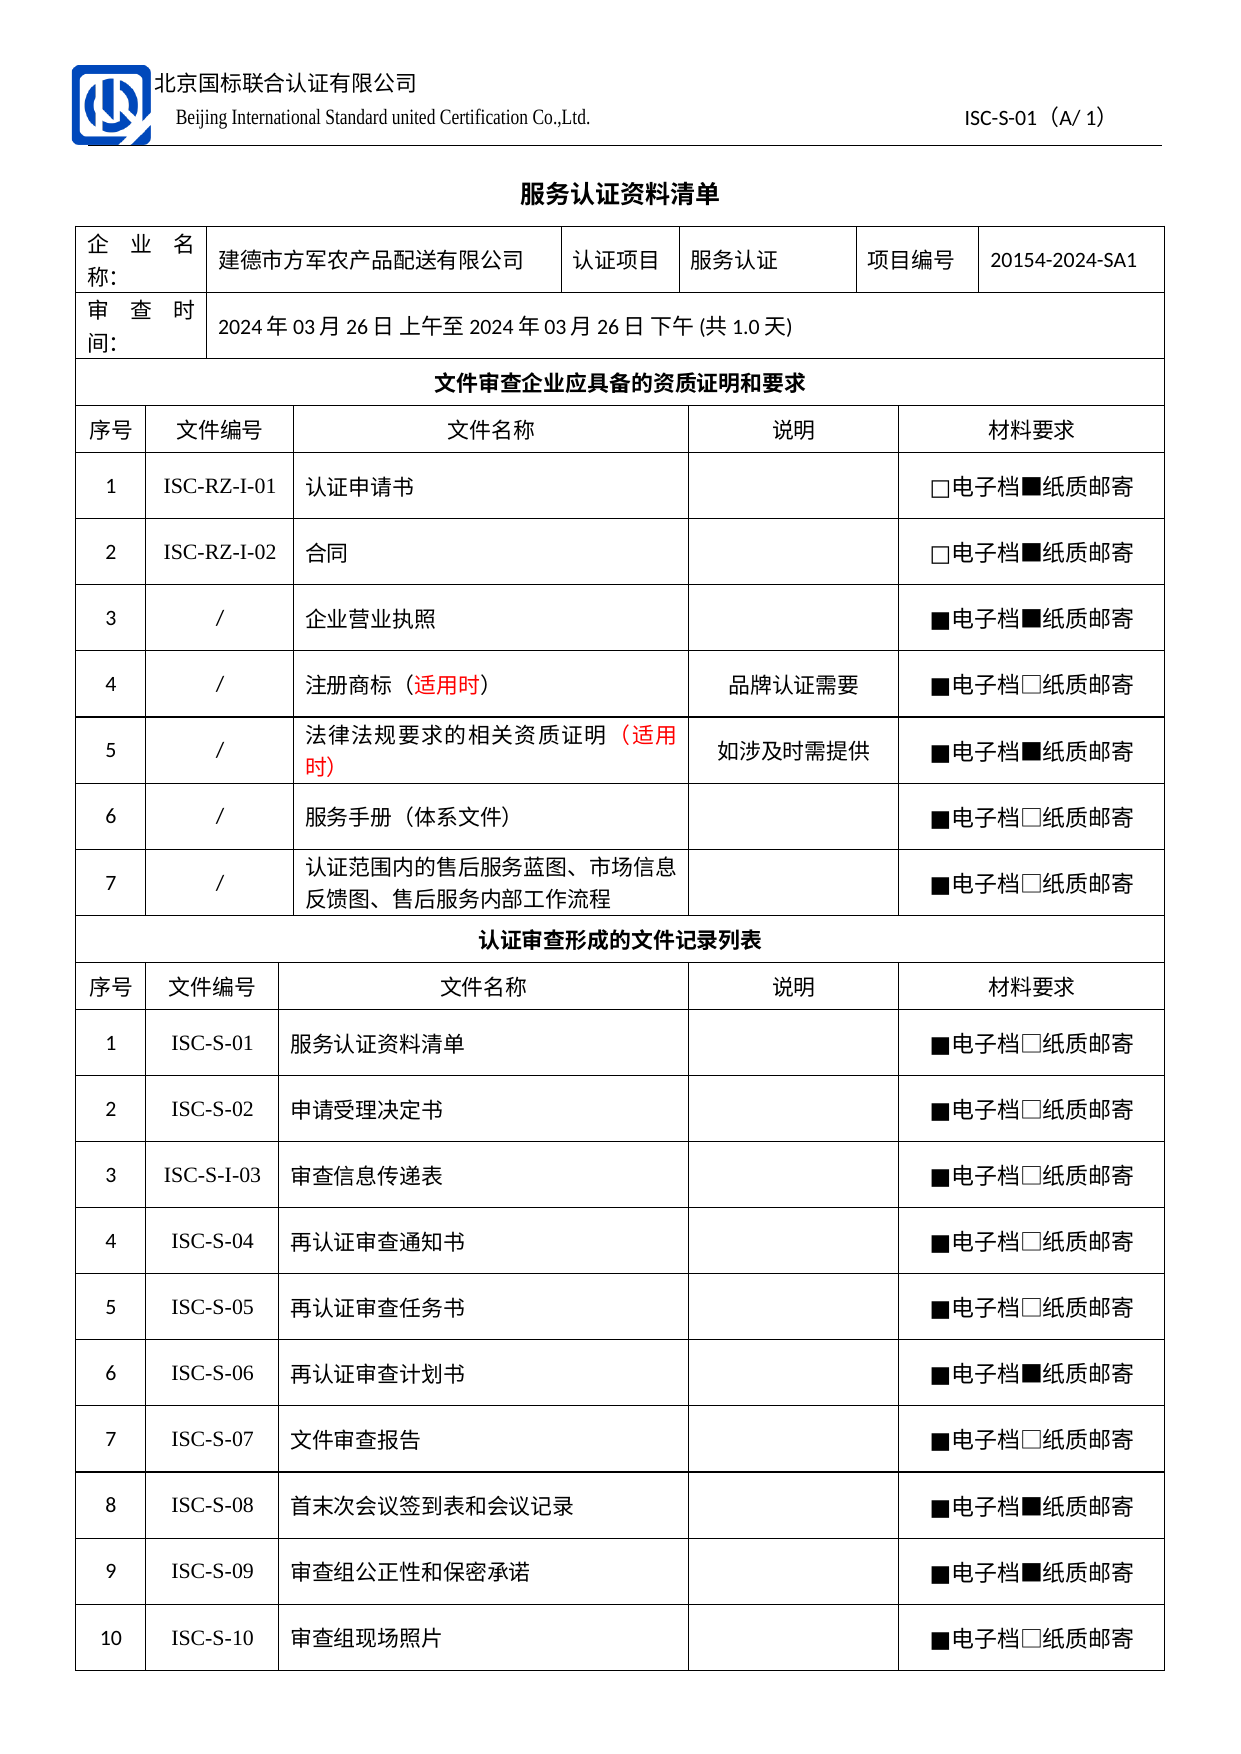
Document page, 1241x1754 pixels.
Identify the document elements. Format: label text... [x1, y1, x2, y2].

table_cell 序号 [76, 406, 145, 452]
table_cell 法律法规要求的相关资质证明（适用时） [294, 718, 688, 782]
table_cell 企业营业执照 [294, 585, 688, 650]
table_cell ■电子档■纸质邮寄 [899, 1539, 1164, 1603]
table_cell / [146, 718, 293, 782]
table_cell [689, 1142, 898, 1207]
table_cell 9 [76, 1539, 145, 1603]
table_cell 注册商标（适用时） [294, 651, 688, 716]
table_cell ISC-RZ-I-01 [146, 453, 293, 518]
table_cell 服务手册（体系文件） [294, 784, 688, 848]
table_cell 申请受理决定书 [279, 1076, 688, 1141]
picture [71, 65, 151, 145]
table_cell [689, 1010, 898, 1075]
table_cell 再认证审查计划书 [279, 1340, 688, 1405]
table_cell ■电子档■纸质邮寄 [899, 585, 1164, 650]
table_cell 10 [76, 1605, 145, 1669]
table_cell 3 [76, 1142, 145, 1207]
table_cell [689, 1605, 898, 1669]
table_cell [689, 1208, 898, 1273]
table_cell 审查时间： [76, 293, 206, 358]
table_cell 服务认证资料清单 [279, 1010, 688, 1075]
table_cell 认证范围内的售后服务蓝图、市场信息反馈图、售后服务内部工作流程 [294, 850, 688, 914]
table_cell ■电子档□纸质邮寄 [899, 850, 1164, 914]
table_cell ISC-S-06 [146, 1340, 278, 1405]
table_cell ■电子档■纸质邮寄 [899, 1340, 1164, 1405]
table_cell ISC-S-10 [146, 1605, 278, 1669]
table_cell ■电子档□纸质邮寄 [899, 784, 1164, 848]
table_cell [689, 1076, 898, 1141]
table_cell ■电子档□纸质邮寄 [899, 1142, 1164, 1207]
table_cell 2024年03月26日 上午至2024年03月26日 下午 (共1.0天) [207, 293, 1164, 358]
table_cell 文件审查报告 [279, 1406, 688, 1471]
table_cell 5 [76, 1274, 145, 1339]
table_cell 材料要求 [899, 963, 1164, 1009]
table_cell 文件编号 [146, 406, 293, 452]
table_header 认证项目 [562, 227, 679, 292]
table_cell 说明 [689, 963, 898, 1009]
table_cell 6 [76, 1340, 145, 1405]
table_cell 认证审查形成的文件记录列表 [76, 916, 1164, 962]
table_cell 6 [76, 784, 145, 848]
table_cell [689, 453, 898, 518]
table_cell [689, 850, 898, 914]
table_cell ISC-S-09 [146, 1539, 278, 1603]
table_cell 3 [76, 585, 145, 650]
table_cell [689, 519, 898, 584]
table_header 企业名称： [76, 227, 206, 292]
table_cell 2 [76, 1076, 145, 1141]
table_cell □电子档■纸质邮寄 [899, 453, 1164, 518]
table_cell ISC-S-07 [146, 1406, 278, 1471]
table_cell □电子档■纸质邮寄 [899, 519, 1164, 584]
table_cell ■电子档□纸质邮寄 [899, 651, 1164, 716]
table_cell [689, 1539, 898, 1603]
table_cell ■电子档□纸质邮寄 [899, 1274, 1164, 1339]
table_cell [689, 1473, 898, 1537]
table_cell 8 [76, 1473, 145, 1537]
table_cell [689, 585, 898, 650]
table_cell 1 [76, 453, 145, 518]
table_cell 7 [76, 850, 145, 914]
table_cell 1 [76, 1010, 145, 1075]
table_cell ISC-S-05 [146, 1274, 278, 1339]
table_cell 认证申请书 [294, 453, 688, 518]
text 服务认证资料清单 [89, 161, 1152, 226]
table_cell ■电子档□纸质邮寄 [899, 1605, 1164, 1669]
table_cell 7 [76, 1406, 145, 1471]
table_cell 文件审查企业应具备的资质证明和要求 [76, 359, 1164, 405]
table_cell 如涉及时需提供 [689, 718, 898, 782]
table_header 项目编号 [857, 227, 978, 292]
table_cell 审查组公正性和保密承诺 [279, 1539, 688, 1603]
table_cell [689, 1406, 898, 1471]
table_cell 品牌认证需要 [689, 651, 898, 716]
table_header 建德市方军农产品配送有限公司 [207, 227, 561, 292]
table_cell 再认证审查任务书 [279, 1274, 688, 1339]
table_header 20154-2024-SA1 [979, 227, 1164, 292]
table_cell / [146, 784, 293, 848]
table_cell ISC-RZ-I-02 [146, 519, 293, 584]
table_cell 文件名称 [279, 963, 688, 1009]
table_cell 审查信息传递表 [279, 1142, 688, 1207]
table_cell 2 [76, 519, 145, 584]
table_cell 4 [76, 651, 145, 716]
table_cell ■电子档□纸质邮寄 [899, 1010, 1164, 1075]
table_cell ISC-S-04 [146, 1208, 278, 1273]
table_cell 文件名称 [294, 406, 688, 452]
table_cell ■电子档□纸质邮寄 [899, 1208, 1164, 1273]
table_cell 4 [76, 1208, 145, 1273]
table_cell 审查组现场照片 [279, 1605, 688, 1669]
table_cell ISC-S-02 [146, 1076, 278, 1141]
table_cell 序号 [76, 963, 145, 1009]
table_cell / [146, 585, 293, 650]
table_cell / [146, 850, 293, 914]
table_cell 材料要求 [899, 406, 1164, 452]
table_header 服务认证 [680, 227, 856, 292]
table_cell 5 [76, 718, 145, 782]
table_cell [689, 1274, 898, 1339]
table_cell 再认证审查通知书 [279, 1208, 688, 1273]
table_cell 说明 [689, 406, 898, 452]
table_cell ISC-S-08 [146, 1473, 278, 1537]
table_cell [689, 784, 898, 848]
table_cell ■电子档□纸质邮寄 [899, 1406, 1164, 1471]
table_cell ISC-S-01 [146, 1010, 278, 1075]
table_cell / [146, 651, 293, 716]
table_cell 文件编号 [146, 963, 278, 1009]
table_cell ■电子档■纸质邮寄 [899, 718, 1164, 782]
table_cell ISC-S-I-03 [146, 1142, 278, 1207]
table_cell ■电子档□纸质邮寄 [899, 1076, 1164, 1141]
table_cell [689, 1340, 898, 1405]
table_cell 合同 [294, 519, 688, 584]
table_cell 首末次会议签到表和会议记录 [279, 1473, 688, 1537]
table_cell ■电子档■纸质邮寄 [899, 1473, 1164, 1537]
